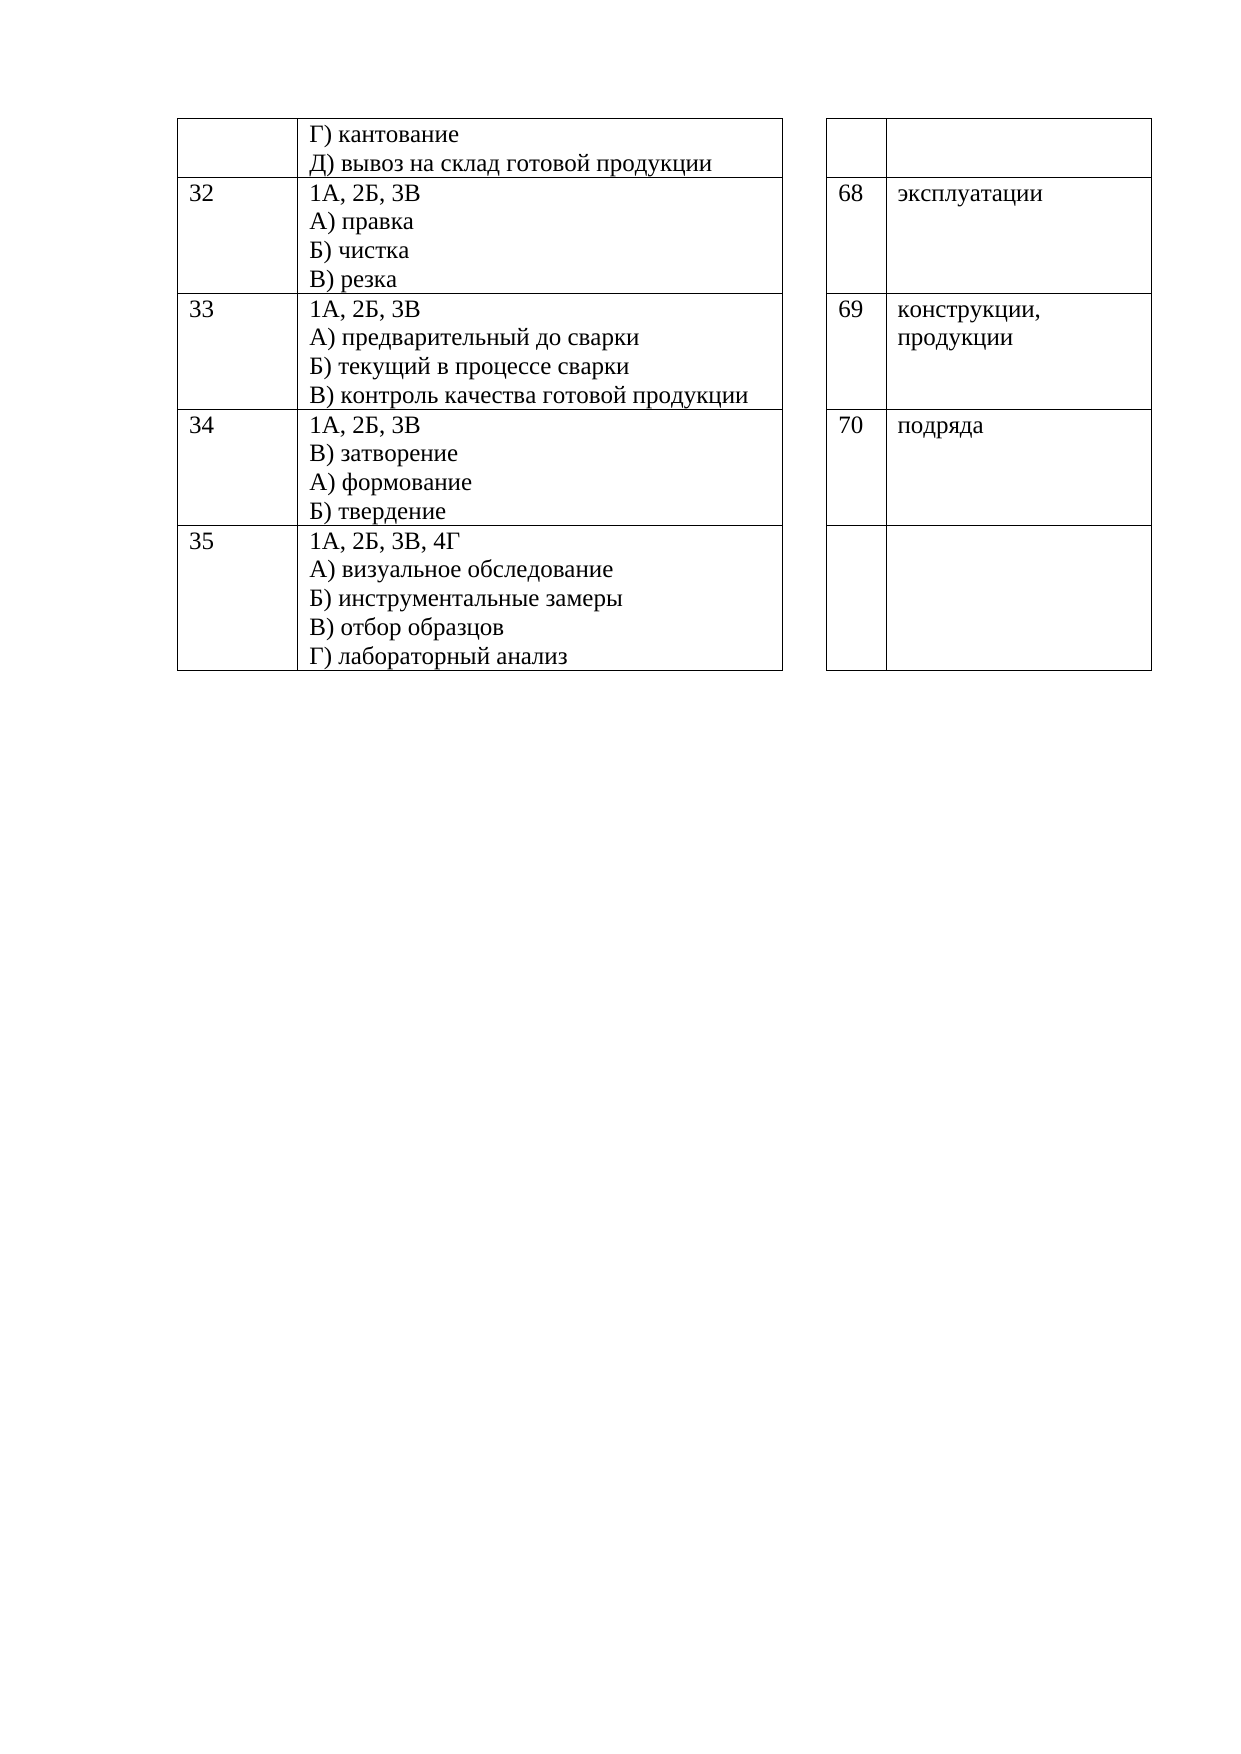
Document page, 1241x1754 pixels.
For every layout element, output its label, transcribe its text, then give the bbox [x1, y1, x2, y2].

table_cell конструкции, продукции [887, 294, 1151, 409]
table_cell 1А, 2Б, 3В A) правка Б) чистка В) резка [298, 178, 782, 293]
table_cell 1А, 2Б, 3В В) затворение А) формование Б) твердение [298, 410, 782, 525]
table_cell 67 [827, 119, 886, 177]
table_cell 1А, 2Б, 3В, 4Г А) визуальное обследование Б) инструментальные замеры В) отбор образцов Г) лабораторный анализ [298, 526, 782, 669]
table_cell 68 [827, 178, 886, 293]
table_cell эксплуатации [887, 178, 1151, 293]
table_cell [827, 526, 886, 669]
table_cell подряда [887, 410, 1151, 525]
table_cell [783, 118, 826, 177]
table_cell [887, 119, 1151, 177]
table_cell [783, 177, 826, 293]
table_cell 31 [178, 119, 297, 177]
table_cell 33 [178, 294, 297, 409]
table_cell [783, 409, 826, 525]
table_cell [298, 119, 782, 177]
table_cell 69 [827, 294, 886, 409]
table_cell 70 [827, 410, 886, 525]
table_cell 34 [178, 410, 297, 525]
table_cell 32 [178, 178, 297, 293]
table_cell 35 [178, 526, 297, 669]
table_cell 1А, 2Б, 3В A) предварительный до сварки Б) текущий в процессе сварки В) контроль качества готовой продукции [298, 294, 782, 409]
table_cell [783, 293, 826, 409]
table_cell [783, 525, 826, 669]
table_cell [887, 526, 1151, 669]
